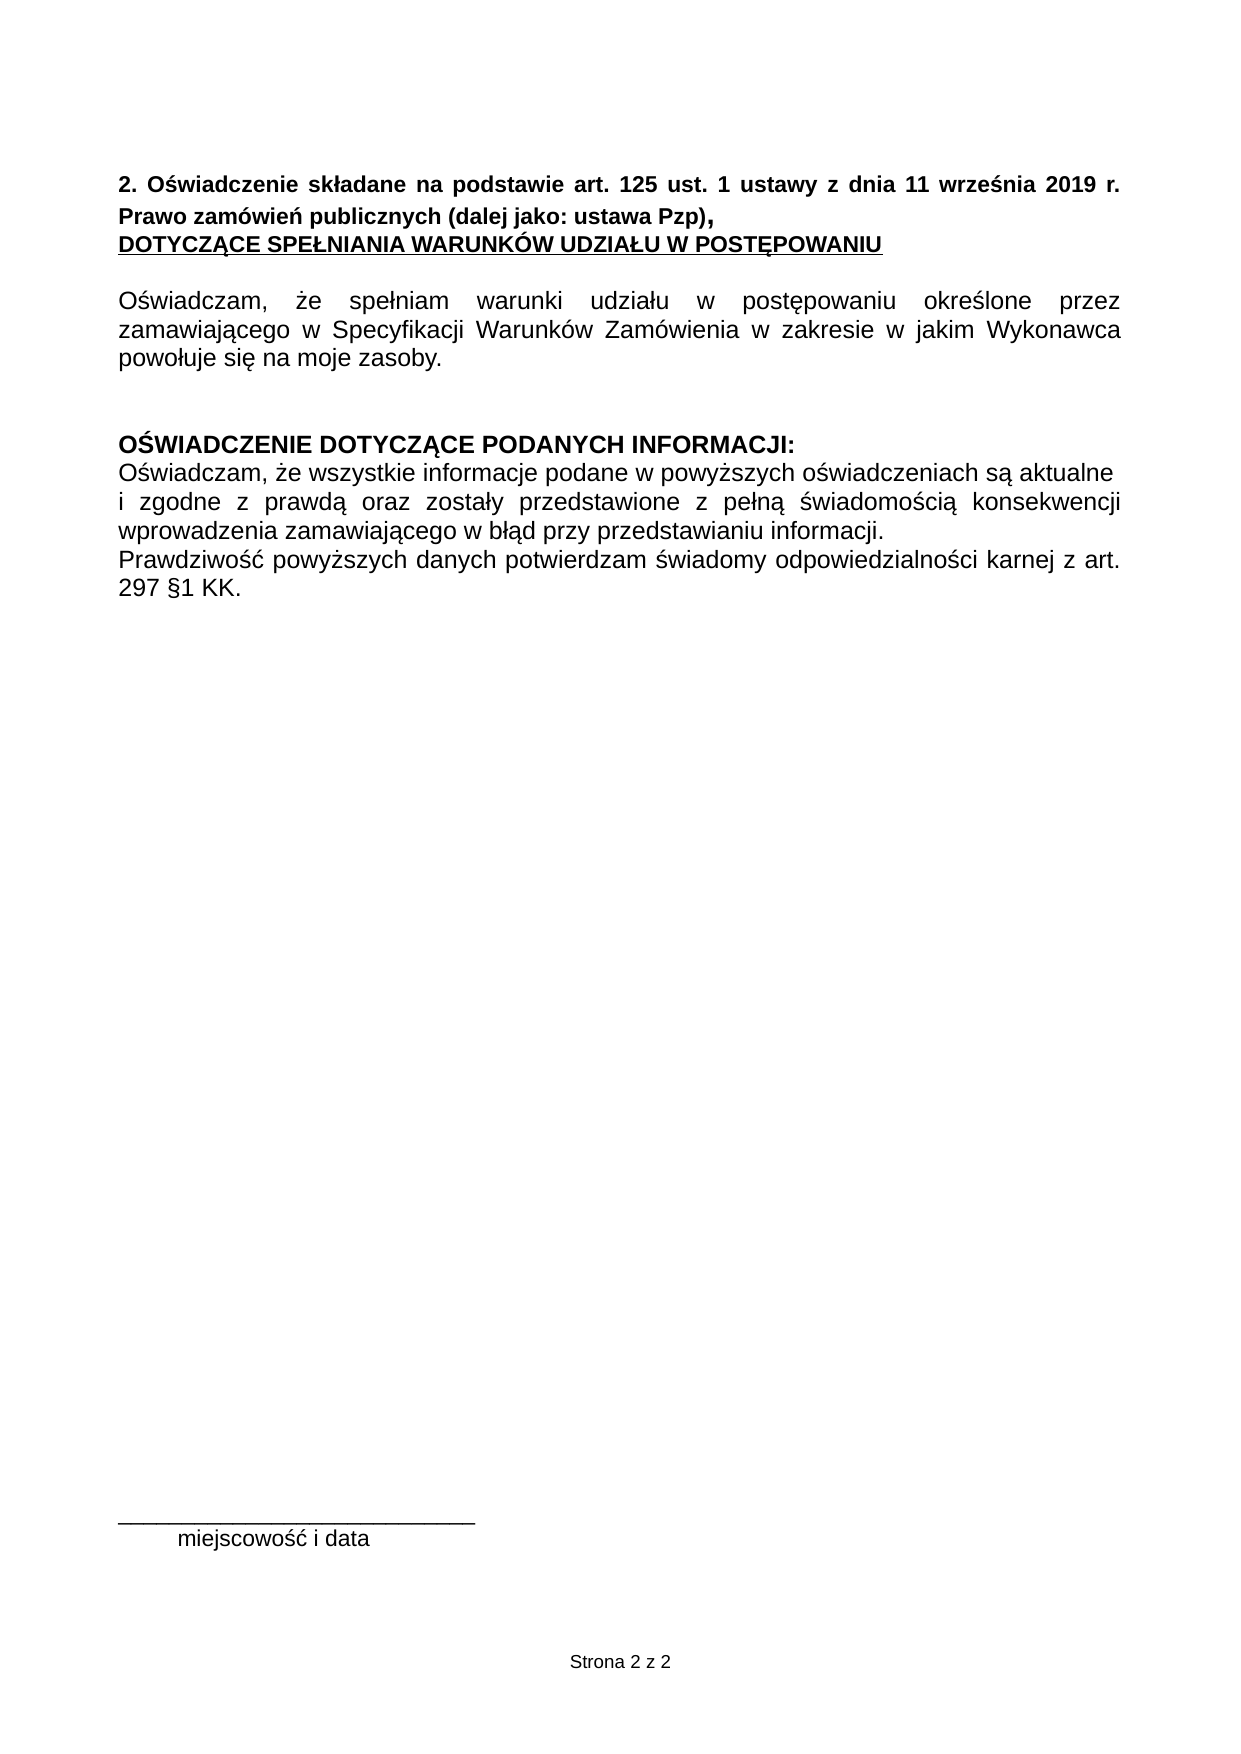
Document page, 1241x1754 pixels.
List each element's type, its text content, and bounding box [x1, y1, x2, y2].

text Oświadczam, że spełniam warunki udziału w postępowaniu określone przez zamawiającego w Specyfikacji Warunków Zamówienia w zakresie w jakim Wykonawca powołuje się na moje zasoby. [118, 286, 1122, 372]
text Oświadczam, że wszystkie informacje podane w powyższych oświadczeniach są aktualne i zgodne z prawdą oraz zostały przedstawione z pełną świadomością konsekwencji wprowadzenia zamawiającego w błąd przy przedstawianiu informacji. [118, 458, 1122, 544]
text OŚWIADCZENIE DOTYCZĄCE PODANYCH INFORMACJI: [118, 429, 1122, 458]
text Prawdziwość powyższych danych potwierdzam świadomy odpowiedzialności karnej z art. 297 §1 KK. [118, 544, 1122, 602]
text 2. Oświadczenie składane na podstawie art. 125 ust. 1 ustawy z dnia 11 września 2019 r. Prawo zamówień publicznych (dalej jako: ustawa Pzp), [118, 171, 1122, 231]
text DOTYCZĄCE SPEŁNIANIA WARUNKÓW UDZIAŁU W POSTĘPOWANIU [118, 231, 1122, 286]
